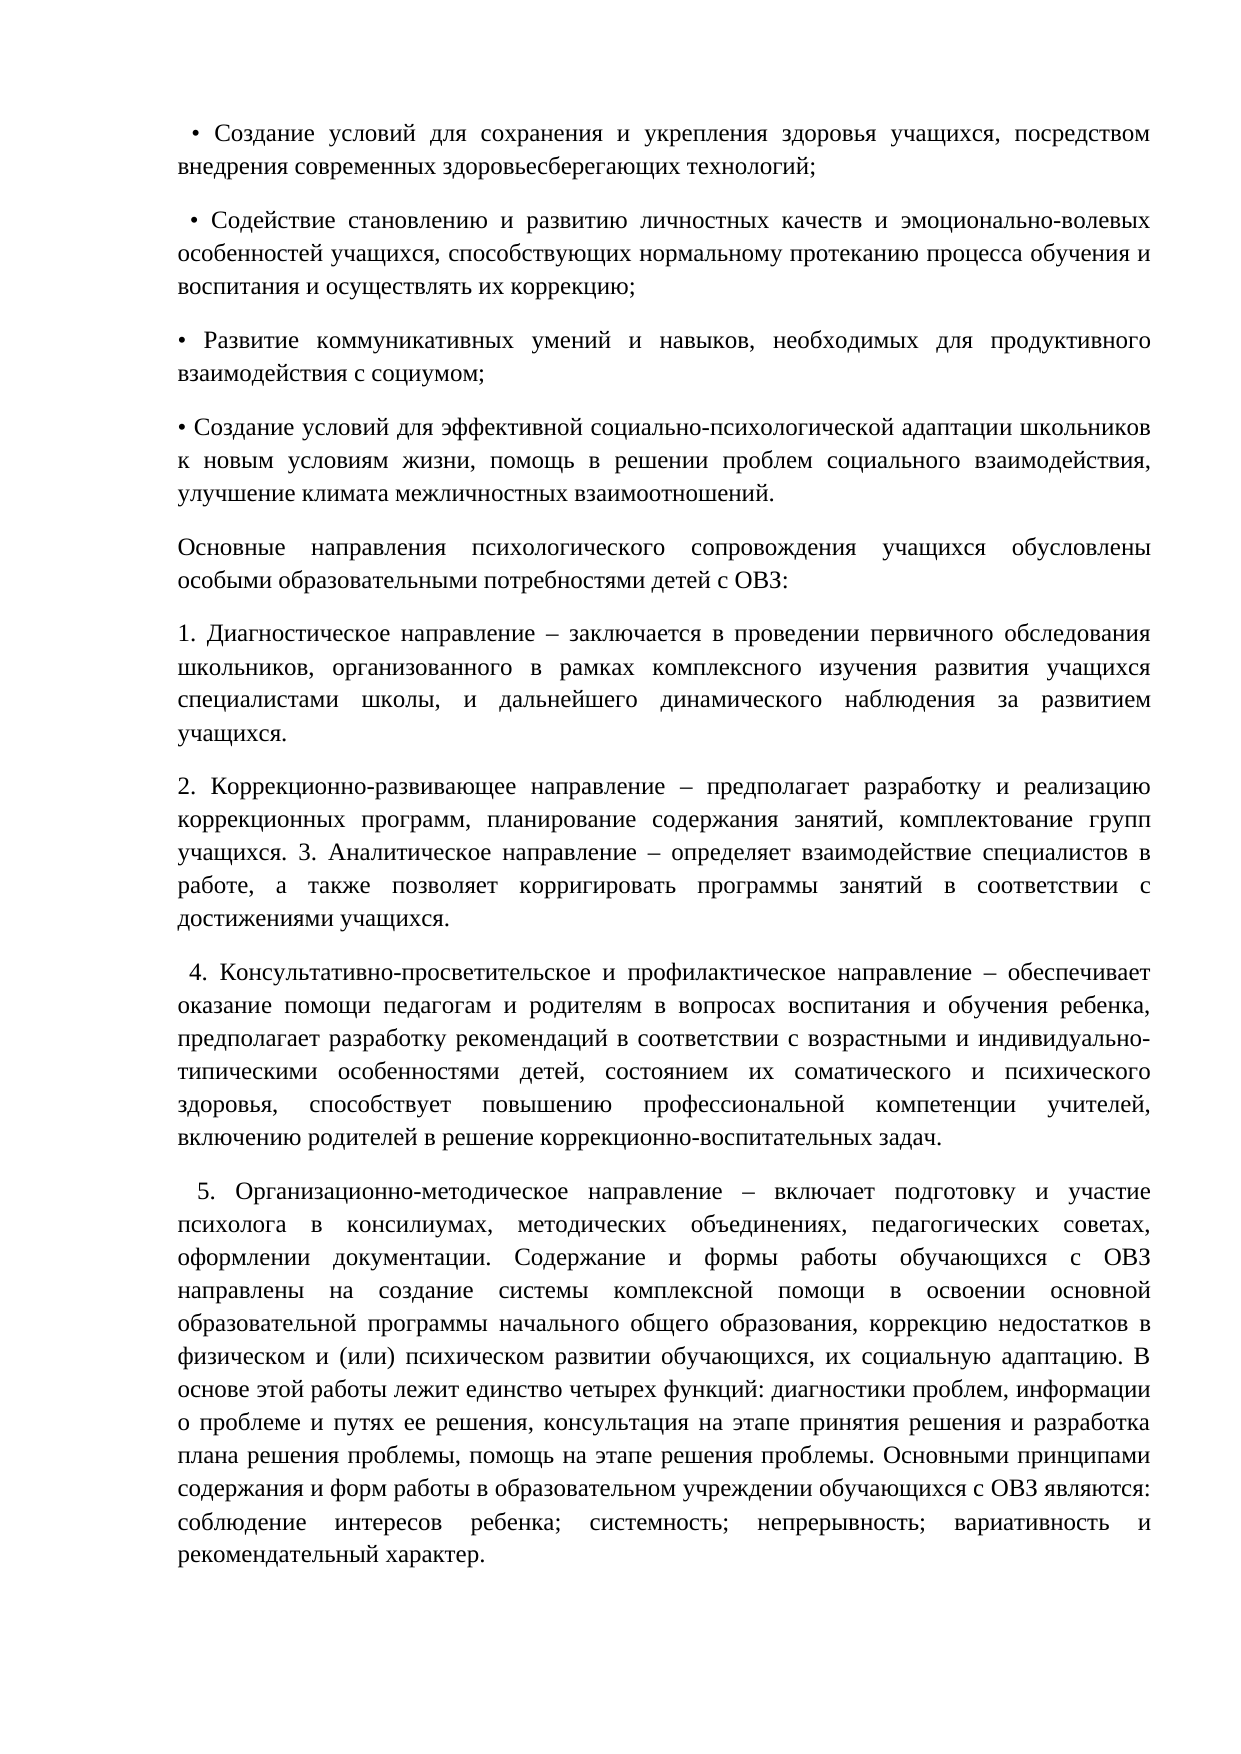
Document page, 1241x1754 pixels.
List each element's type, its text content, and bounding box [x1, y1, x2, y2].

text 5. Организационно-методическое направление – включает подготовку и участие психолога в консилиумах, методических объединениях, педагогических советах, оформлении документации. Содержание и формы работы обучающихся с ОВЗ направлены на создание системы комплексной помощи в освоении основной образовательной программы начального общего образования, коррекцию недостатков в физическом и (или) психическом развитии обучающихся, их социальную адаптацию. В основе этой работы лежит единство четырех функций: диагностики проблем, информации о проблеме и путях ее решения, консультация на этапе принятия решения и разработка плана решения проблемы, помощь на этапе решения проблемы. Основными принципами содержания и форм работы в образовательном учреждении обучающихся с ОВЗ являются: соблюдение интересов ребенка; системность; непрерывность; вариативность и рекомендательный характер. [177, 1176, 1152, 1568]
text • Создание условий для эффективной социально-психологической адаптации школьников к новым условиям жизни, помощь в решении проблем социального взаимодействия, улучшение климата межличностных взаимоотношений. [177, 412, 1152, 507]
text 1. Диагностическое направление – заключается в проведении первичного обследования школьников, организованного в рамках комплексного изучения развития учащихся специалистами школы, и дальнейшего динамического наблюдения за развитием учащихся. [177, 618, 1152, 746]
text 4. Консультативно-просветительское и профилактическое направление – обеспечивает оказание помощи педагогам и родителям в вопросах воспитания и обучения ребенка, предполагает разработку рекомендаций в соответствии с возрастными и индивидуально-типическими особенностями детей, состоянием их соматического и психического здоровья, способствует повышению профессиональной компетенции учителей, включению родителей в решение коррекционно-воспитательных задач. [177, 957, 1152, 1151]
text • Содействие становлению и развитию личностных качеств и эмоционально-волевых особенностей учащихся, способствующих нормальному протеканию процесса обучения и воспитания и осуществлять их коррекцию; [177, 205, 1152, 300]
text 2. Коррекционно-развивающее направление – предполагает разработку и реализацию коррекционных программ, планирование содержания занятий, комплектование групп учащихся. 3. Аналитическое направление – определяет взаимодействие специалистов в работе, а также позволяет корригировать программы занятий в соответствии с достижениями учащихся. [177, 771, 1152, 932]
text Основные направления психологического сопровождения учащихся обусловлены особыми образовательными потребностями детей с ОВЗ: [177, 532, 1152, 593]
text • Развитие коммуникативных умений и навыков, необходимых для продуктивного взаимодействия с социумом; [177, 325, 1152, 387]
text • Создание условий для сохранения и укрепления здоровья учащихся, посредством внедрения современных здоровьесберегающих технологий; [177, 118, 1152, 180]
